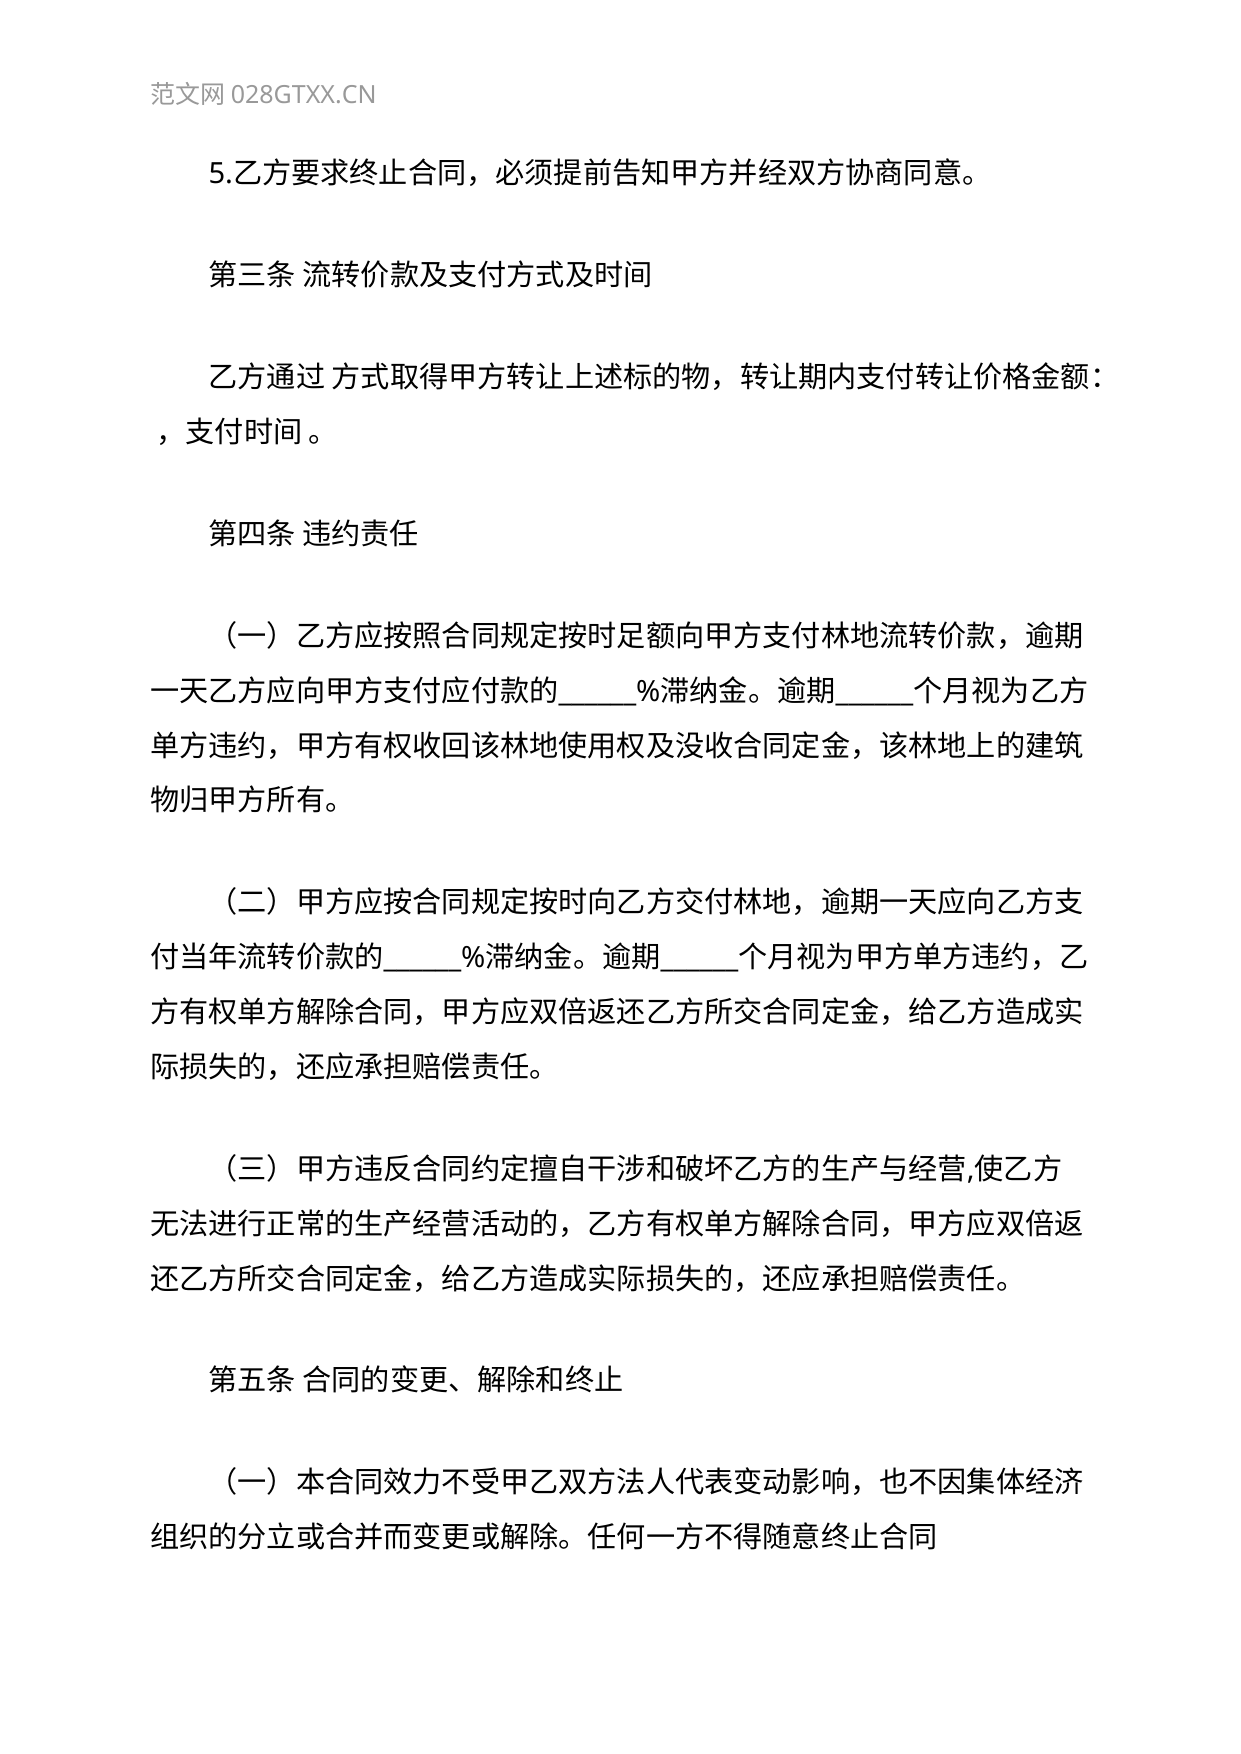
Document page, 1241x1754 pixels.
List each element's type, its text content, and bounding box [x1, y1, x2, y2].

text 第三条 流转价款及支付方式及时间 [150, 252, 1090, 294]
text （一）本合同效力不受甲乙双方法人代表变动影响，也不因集体经济组织的分立或合并而变更或解除。任何一方不得随意终止合同 [150, 1459, 1090, 1556]
text 第四条 违约责任 [150, 510, 1090, 553]
text 第五条 合同的变更、解除和终止 [150, 1357, 1090, 1399]
text （二）甲方应按合同规定按时向乙方交付林地，逾期一天应向乙方支付当年流转价款的______%滞纳金。逾期______个月视为甲方单方违约，乙方有权单方解除合同，甲方应双倍返还乙方所交合同定金，给乙方造成实际损失的，还应承担赔偿责任。 [150, 879, 1090, 1086]
text 乙方通过 方式取得甲方转让上述标的物，转让期内支付转让价格金额： ，支付时间 。 [150, 354, 1090, 451]
text 5.乙方要求终止合同，必须提前告知甲方并经双方协商同意。 [150, 150, 1090, 192]
text （一）乙方应按照合同规定按时足额向甲方支付林地流转价款，逾期一天乙方应向甲方支付应付款的______%滞纳金。逾期______个月视为乙方单方违约，甲方有权收回该林地使用权及没收合同定金，该林地上的建筑物归甲方所有。 [150, 612, 1090, 819]
text （三）甲方违反合同约定擅自干涉和破坏乙方的生产与经营,使乙方无法进行正常的生产经营活动的，乙方有权单方解除合同，甲方应双倍返还乙方所交合同定金，给乙方造成实际损失的，还应承担赔偿责任。 [150, 1145, 1090, 1297]
